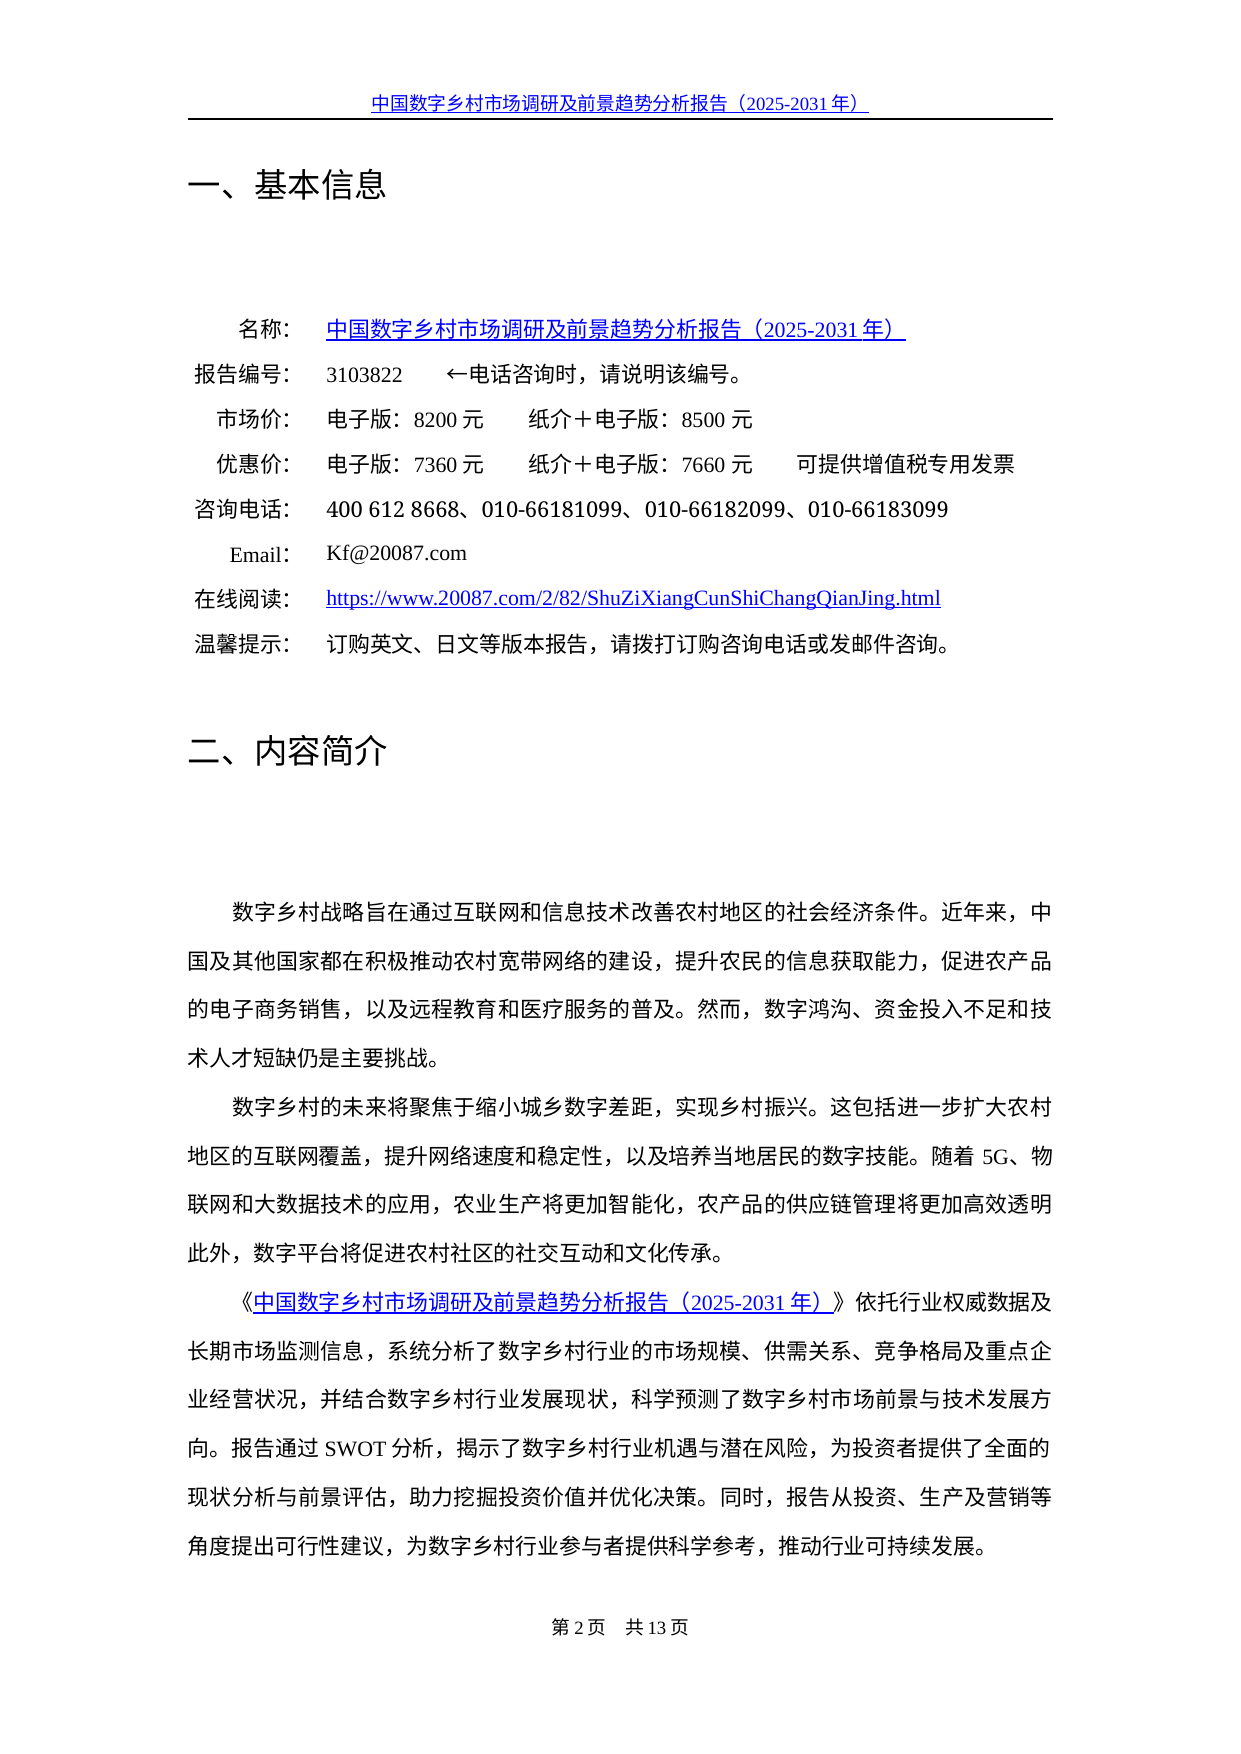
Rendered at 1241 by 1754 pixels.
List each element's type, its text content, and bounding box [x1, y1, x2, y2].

table_header 中国数字乡村市场调研及前景趋势分析报告（2025-2031年） [315, 312, 1073, 357]
title 二、内容简介 [187, 717, 1053, 782]
table_cell 电子版：8200 元 纸介＋电子版：8500 元 [315, 402, 1073, 447]
table_cell 市场价： [167, 402, 315, 447]
table_cell 在线阅读： [167, 582, 315, 627]
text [187, 894, 1053, 1561]
table_cell 400 612 8668、010-66181099、010-66182099、010-66183099 [315, 492, 1073, 537]
table_header 名称： [167, 312, 315, 357]
table_cell 优惠价： [167, 447, 315, 492]
table_cell [315, 582, 1073, 627]
table_cell 3103822 ←电话咨询时，请说明该编号。 [315, 357, 1073, 402]
table_cell 温馨提示： [167, 627, 315, 672]
table_cell 报告编号： [167, 357, 315, 402]
table_cell 电子版：7360 元 纸介＋电子版：7660 元 可提供增值税专用发票 [315, 447, 1073, 492]
table_cell 订购英文、日文等版本报告，请拨打订购咨询电话或发邮件咨询。 [315, 627, 1073, 672]
table_cell Email： [167, 537, 315, 582]
table_cell Kf@20087.com [315, 537, 1073, 582]
title 一、基本信息 [187, 150, 1053, 215]
table_cell 咨询电话： [167, 492, 315, 537]
